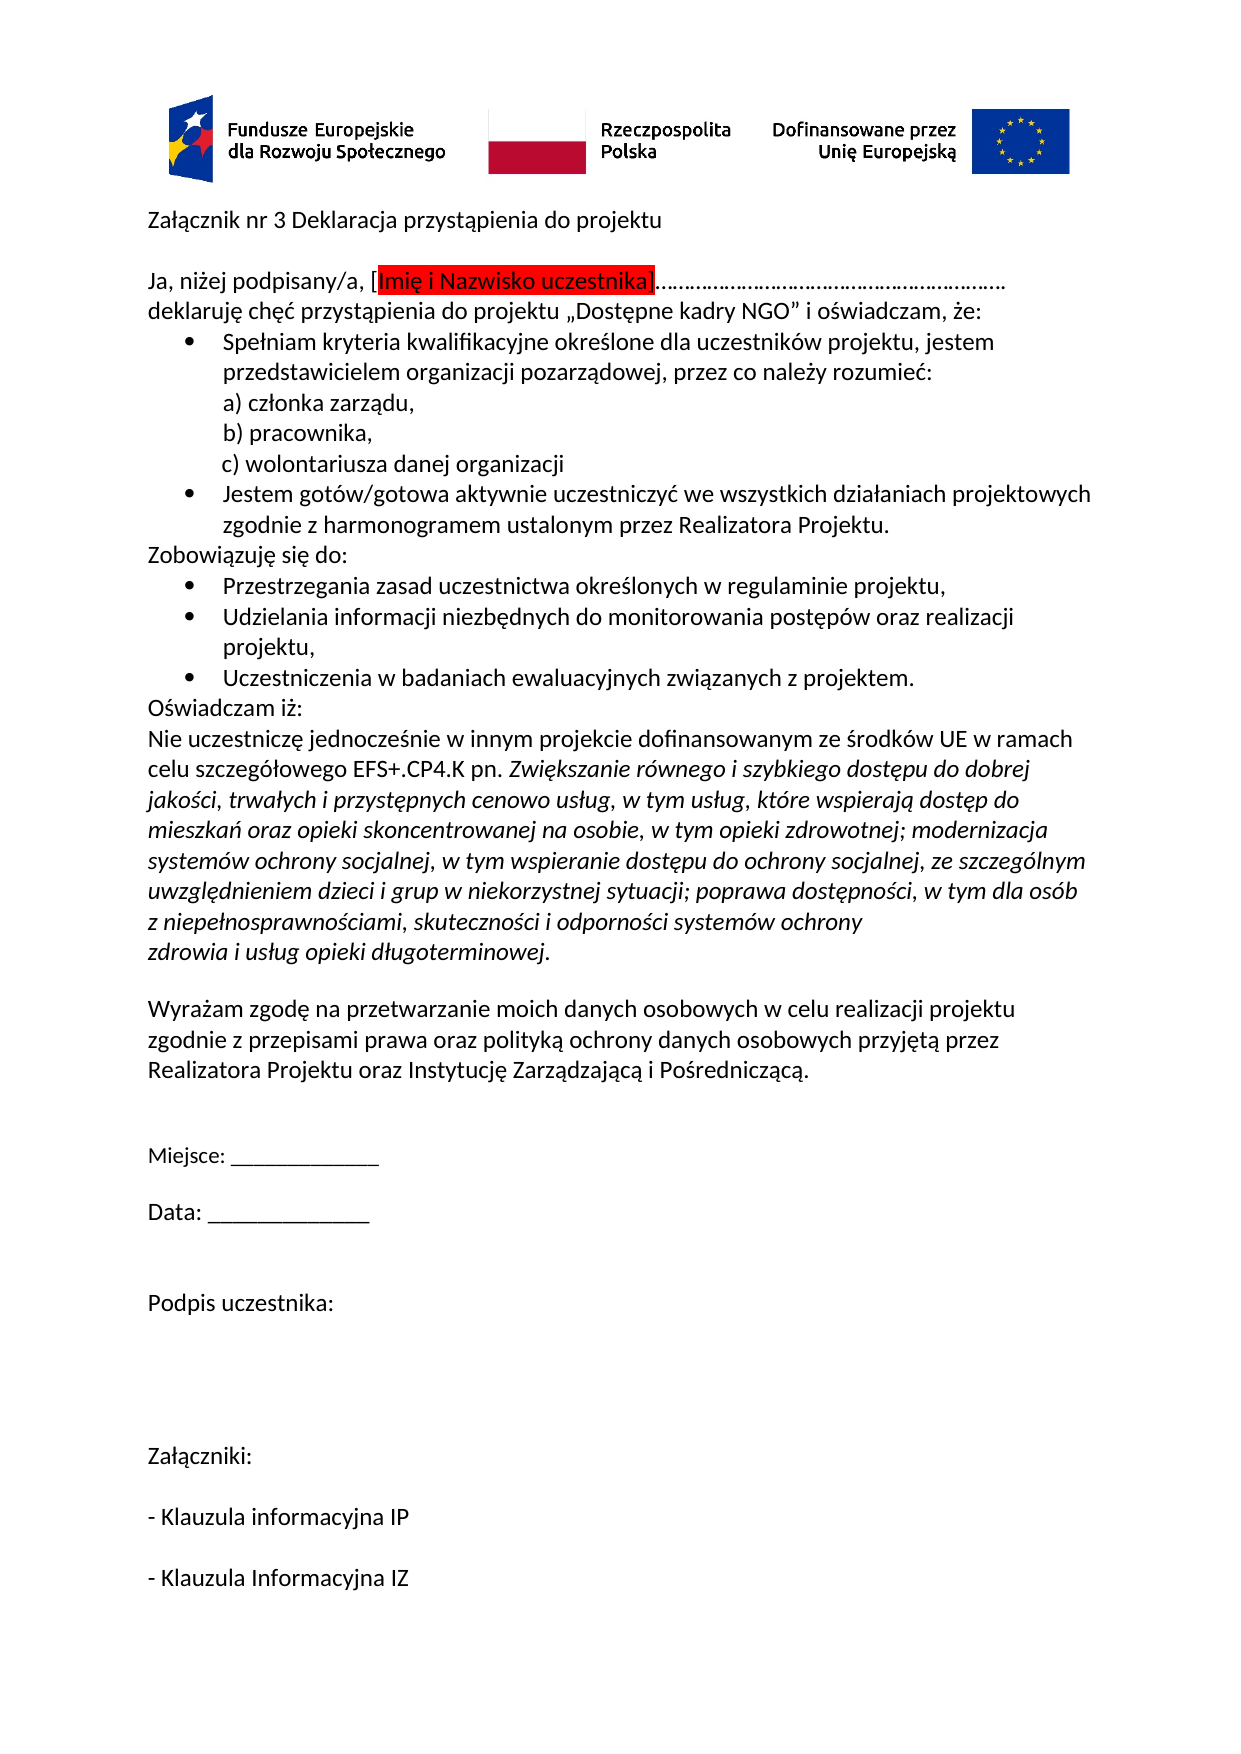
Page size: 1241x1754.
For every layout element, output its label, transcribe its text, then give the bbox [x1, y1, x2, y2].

subtitle Wyrażam zgodę na przetwarzanie moich danych osobowych w celu realizacji projektu zgodnie z przepisami prawa oraz polityką ochrony danych osobowych przyjętą przez Realizatora Projektu oraz Instytucję Zarządzającą i Pośredniczącą. [148, 993, 1093, 1085]
text - Klauzula Informacyjna IZ [148, 1562, 1093, 1593]
subtitle c) wolontariusza danej organizacji [177, 448, 1093, 478]
subtitle Uczestniczenia w badaniach ewaluacyjnych związanych z projektem. [185, 662, 1093, 692]
subtitle a) członka zarządu, [223, 387, 1093, 417]
picture [147, 73, 1091, 204]
text Miejsce: _____________ [148, 1142, 1093, 1170]
subtitle Jestem gotów/gotowa aktywnie uczestniczyć we wszystkich działaniach projektowych zgodnie z harmonogramem ustalonym przez Realizatora Projektu. [185, 478, 1093, 539]
text mieszkań oraz opieki skoncentrowanej na osobie, w tym opieki zdrowotnej; modernizacja systemów ochrony socjalnej, w tym wspieranie dostępu do ochrony socjalnej, ze szczególnym uwzględnieniem dzieci i grup w niekorzystnej sytuacji; poprawa dostępności, w tym dla osób z niepełnosprawnościami, skuteczności i odporności systemów ochrony [148, 814, 1093, 936]
text Załącznik nr 3 Deklaracja przystąpienia do projektu [148, 204, 1052, 234]
text Oświadczam iż: [148, 692, 1093, 723]
subtitle Podpis uczestnika: [148, 1288, 1093, 1318]
subtitle Spełniam kryteria kwalifikacyjne określone dla uczestników projektu, jestem przedstawicielem organizacji pozarządowej, przez co należy rozumieć: [185, 326, 1093, 387]
subtitle b) pracownika, [223, 417, 1093, 448]
subtitle Udzielania informacji niezbędnych do monitorowania postępów oraz realizacji projektu, [185, 601, 1093, 662]
text Załączniki: [148, 1440, 1093, 1471]
text zdrowia i usług opieki długoterminowej. [148, 936, 1093, 967]
text Nie uczestniczę jednocześnie w innym projekcie dofinansowanym ze środków UE w ramach celu szczegółowego EFS+.CP4.K pn. Zwiększanie równego i szybkiego dostępu do dobrej jakości, trwałych i przystępnych cenowo usług, w tym usług, które wspierają dostęp do [148, 723, 1093, 814]
subtitle Ja, niżej podpisany/a, [Imię i Nazwisko uczestnika]……………………………………………………. [148, 265, 378, 295]
subtitle Zobowiązuję się do: [148, 539, 1093, 570]
subtitle Ja, niżej podpisany/a, [Imię i Nazwisko uczestnika]……………………………………………………. [655, 265, 1093, 295]
subtitle deklaruję chęć przystąpienia do projektu „Dostępne kadry NGO” i oświadczam, że: [148, 295, 1093, 326]
subtitle Data: _____________ [148, 1196, 1093, 1227]
subtitle Przestrzegania zasad uczestnictwa określonych w regulaminie projektu, [185, 570, 1093, 601]
text - Klauzula informacyjna IP [148, 1501, 1093, 1532]
